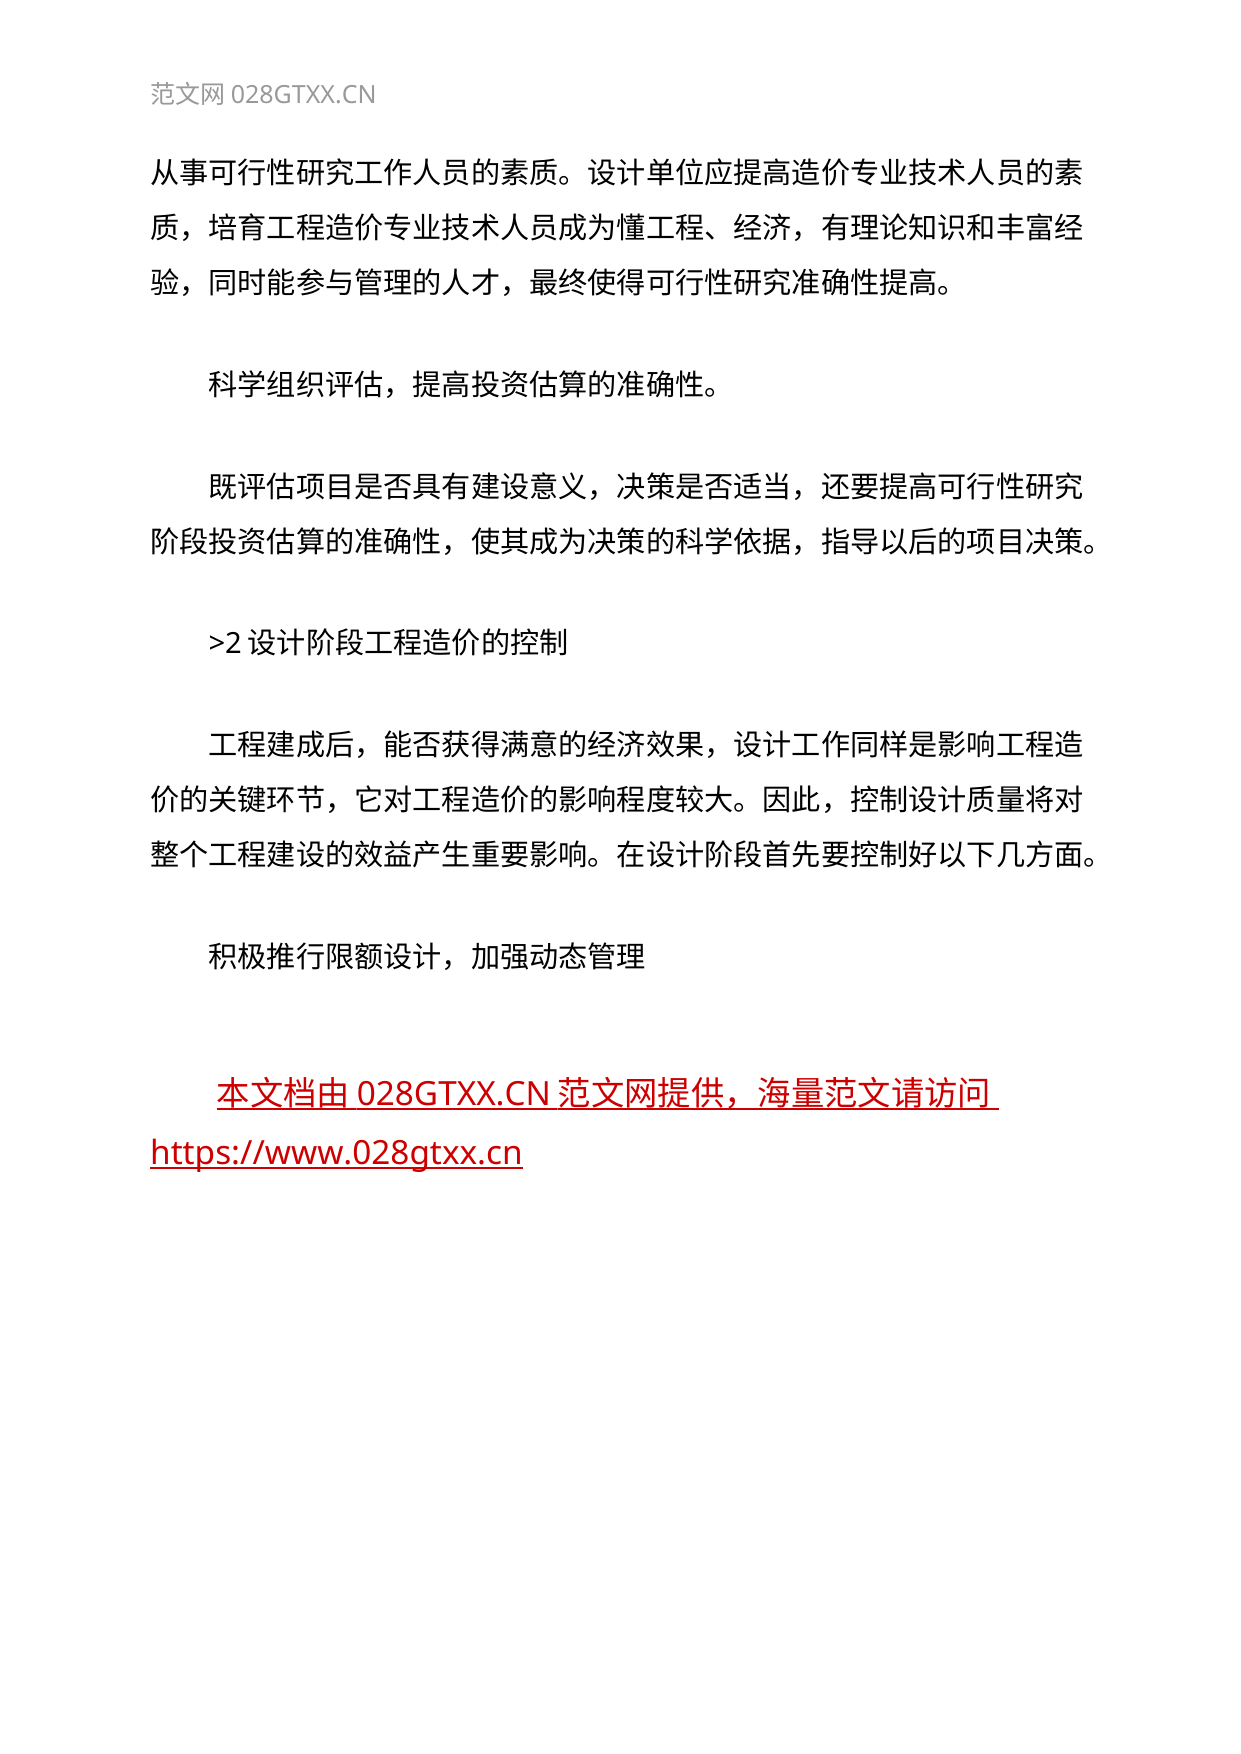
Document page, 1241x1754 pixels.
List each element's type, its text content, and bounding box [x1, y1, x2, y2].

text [150, 150, 1090, 302]
text 工程建成后，能否获得满意的经济效果，设计工作同样是影响工程造价的关键环节，它对工程造价的影响程度较大。因此，控制设计质量将对整个工程建设的效益产生重要影响。在设计阶段首先要控制好以下几方面。 [150, 722, 1090, 874]
text 科学组织评估，提高投资估算的准确性。 [150, 362, 1090, 404]
text >2设计阶段工程造价的控制 [150, 620, 1090, 662]
text 本文档由028GTXX.CN范文网提供，海量范文请访问 https://www.028gtxx.cn [150, 1067, 1090, 1174]
text 既评估项目是否具有建设意义，决策是否适当，还要提高可行性研究阶段投资估算的准确性，使其成为决策的科学依据，指导以后的项目决策。 [150, 463, 1090, 561]
text 积极推行限额设计，加强动态管理 [150, 933, 1090, 976]
